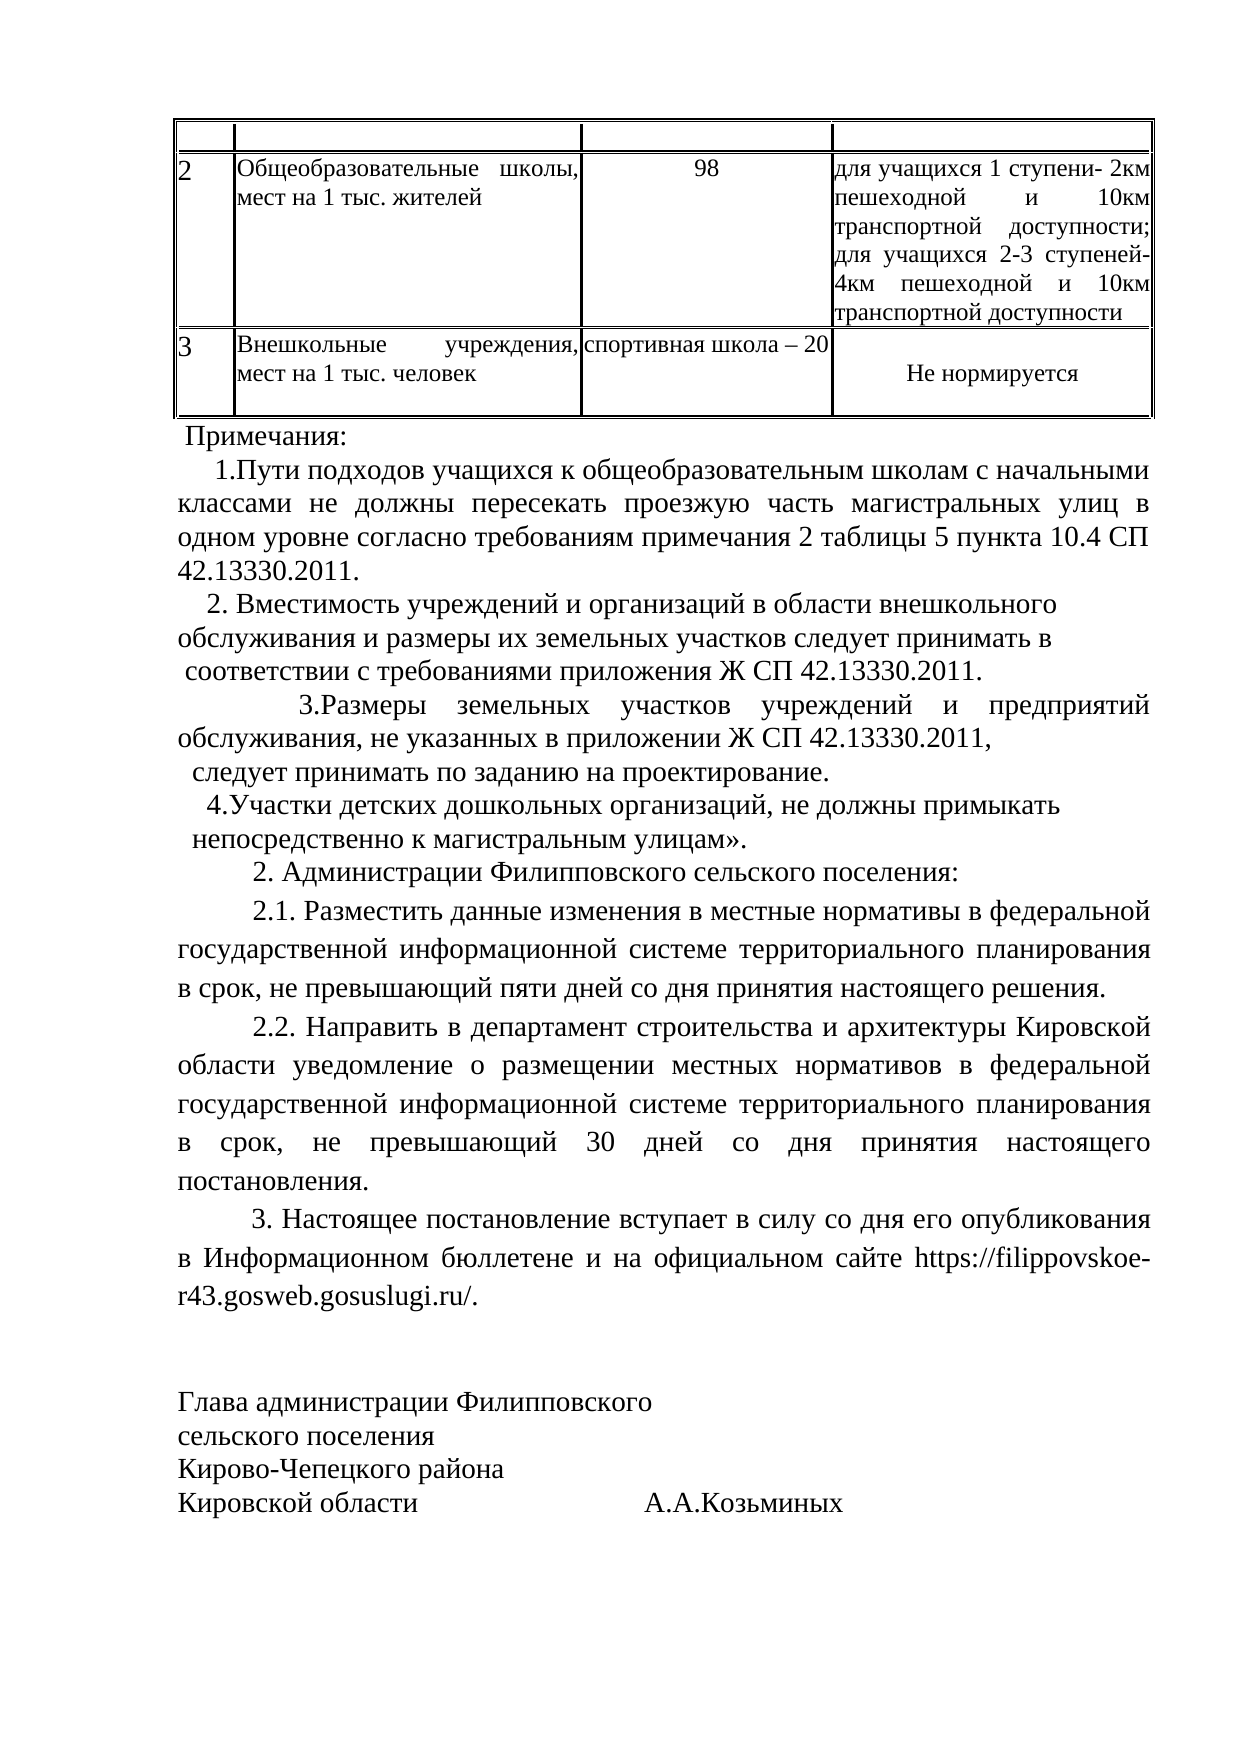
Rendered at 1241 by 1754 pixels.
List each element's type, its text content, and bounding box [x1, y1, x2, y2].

table_cell для учащихся 1 ступени- 2км пешеходной и 10км транспортной доступности; для учащихся 2-3 ступеней- 4км пешеходной и 10км транспортной доступности [834, 150, 1152, 326]
table_cell Внешкольные учреждения, мест на 1 тыс. человек [236, 329, 580, 415]
table_cell Примечания: 1.Пути подходов учащихся к общеобразовательным школам с начальными классами не должны пересекать проезжую часть магистральных улиц в одном уровне согласно требованиям примечания 2 таблицы 5 пункта 10.4 СП 42.13330.2011. 2. Вместимость учреждений и организаций в области внешкольного обслуживания и размеры их земельных участков следует принимать в соответствии с требованиями приложения Ж СП 42.13330.2011. 3.Размеры земельных участков учреждений и предприятий обслуживания, не указанных в приложении Ж СП 42.13330.2011, следует принимать по заданию на проектирование. 4.Участки детских дошкольных организаций, не должны примыкать непосредственно к магистральным улицам». [175, 415, 1153, 854]
text 3. Настоящее постановление вступает в силу со дня его опубликования в Информационном бюллетене и на официальном сайте https://filippovskoe-r43.gosweb.gosuslugi.ru/. [177, 1201, 1152, 1312]
text 2.2. Направить в департамент строительства и архитектуры Кировской области уведомление о размещении местных нормативов в федеральной государственной информационной системе территориального планирования в срок, не превышающий 30 дней со дня принятия настоящего постановления. [177, 1009, 1152, 1196]
text Кирово-Чепецкого района [177, 1451, 1152, 1485]
text 2.1. Разместить данные изменения в местные нормативы в федеральной государственной информационной системе территориального планирования в срок, не превышающий пяти дней со дня принятия настоящего решения. [177, 893, 1152, 1004]
text сельского поселения [177, 1418, 1152, 1451]
table_cell Общеобразовательные школы, мест на 1 тыс. жителей [236, 154, 580, 326]
table_cell 3 [175, 326, 234, 415]
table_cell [234, 122, 581, 150]
table_cell 2 [177, 150, 233, 326]
table_cell 98 [583, 154, 831, 326]
table_cell 1 [177, 122, 234, 150]
text 2. Администрации Филипповского сельского поселения: [177, 854, 1152, 888]
text Глава администрации Филипповского [177, 1384, 1152, 1418]
table_cell 47 [581, 120, 832, 150]
table_cell Не нормируется [832, 326, 1153, 415]
table_cell спортивная школа – 20 [583, 329, 831, 415]
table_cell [832, 122, 1151, 150]
text Кировской области А.А.Козьминых [177, 1485, 1152, 1518]
